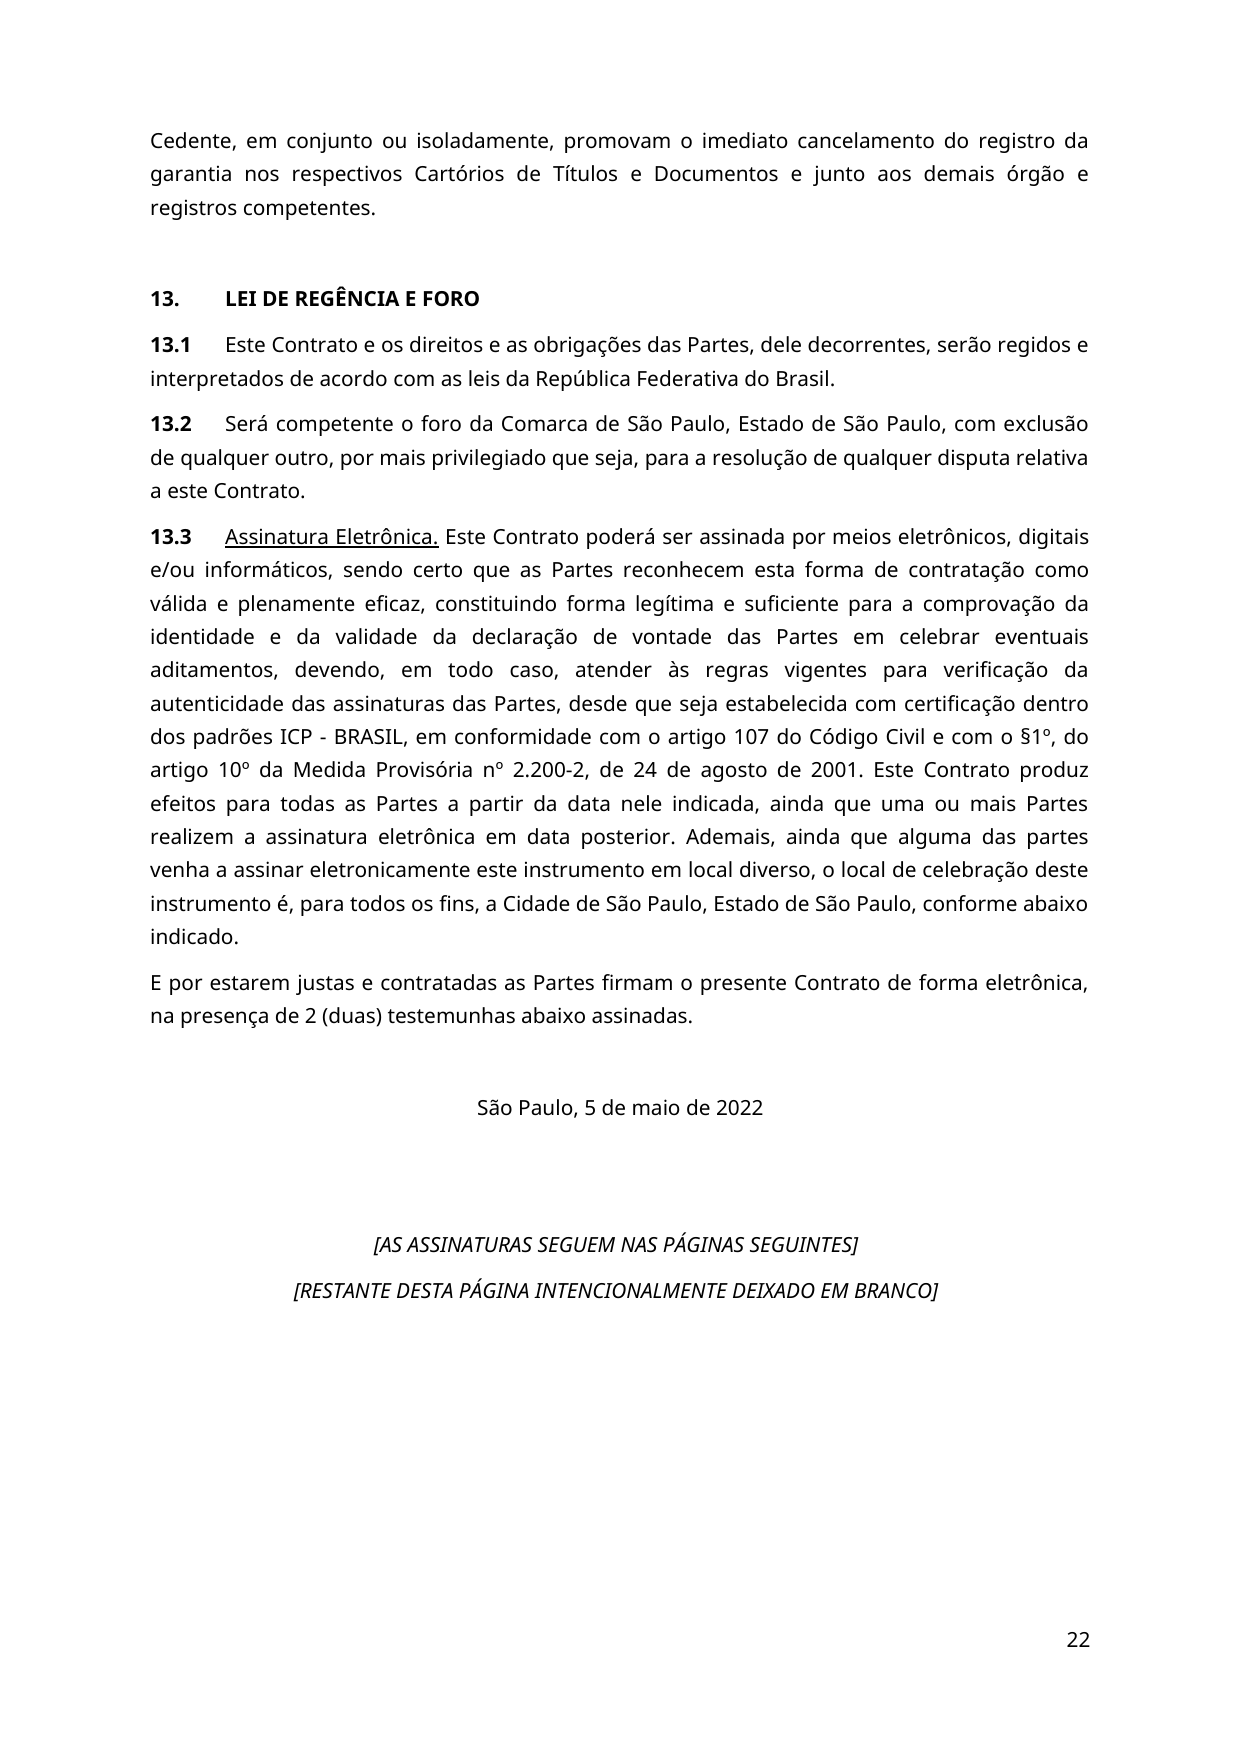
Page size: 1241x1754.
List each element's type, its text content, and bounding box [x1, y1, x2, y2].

list LEI DE REGÊNCIA E FORO [150, 280, 1090, 313]
text São Paulo, 5 de maio de 2022 [150, 1088, 1090, 1122]
list Será competente o foro da Comarca de São Paulo, Estado de São Paulo, com exclusão de qualquer outro, por mais privilegiado que seja, para a resolução de qualquer disputa relativa a este Contrato. [150, 405, 1090, 505]
text [RESTANTE DESTA PÁGINA INTENCIONALMENTE DEIXADO EM BRANCO] [150, 1272, 1084, 1305]
list Assinatura Eletrônica. Este Contrato poderá ser assinada por meios eletrônicos, digitais e/ou informáticos, sendo certo que as Partes reconhecem esta forma de contratação como válida e plenamente eficaz, constituindo forma legítima e suficiente para a comprovação da identidade e da validade da declaração de vontade das Partes em celebrar eventuais aditamentos, devendo, em todo caso, atender às regras vigentes para verificação da autenticidade das assinaturas das Partes, desde que seja estabelecida com certificação dentro dos padrões ICP - BRASIL, em conformidade com o artigo 107 do Código Civil e com o §1º, do artigo 10º da Medida Provisória nº 2.200-2, de 24 de agosto de 2001. Este Contrato produz efeitos para todas as Partes a partir da data nele indicada, ainda que uma ou mais Partes realizem a assinatura eletrônica em data posterior. Ademais, ainda que alguma das partes venha a assinar eletronicamente este instrumento em local diverso, o local de celebração deste instrumento é, para todos os fins, a Cidade de São Paulo, Estado de São Paulo, conforme abaixo indicado. [150, 518, 1090, 951]
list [150, 122, 1090, 222]
text E por estarem justas e contratadas as Partes firmam o presente Contrato de forma eletrônica, na presença de 2 (duas) testemunhas abaixo assinadas. [150, 963, 1090, 1030]
text [AS ASSINATURAS SEGUEM NAS PÁGINAS SEGUINTES] [150, 1226, 1084, 1259]
list Este Contrato e os direitos e as obrigações das Partes, dele decorrentes, serão regidos e interpretados de acordo com as leis da República Federativa do Brasil. [150, 326, 1090, 393]
